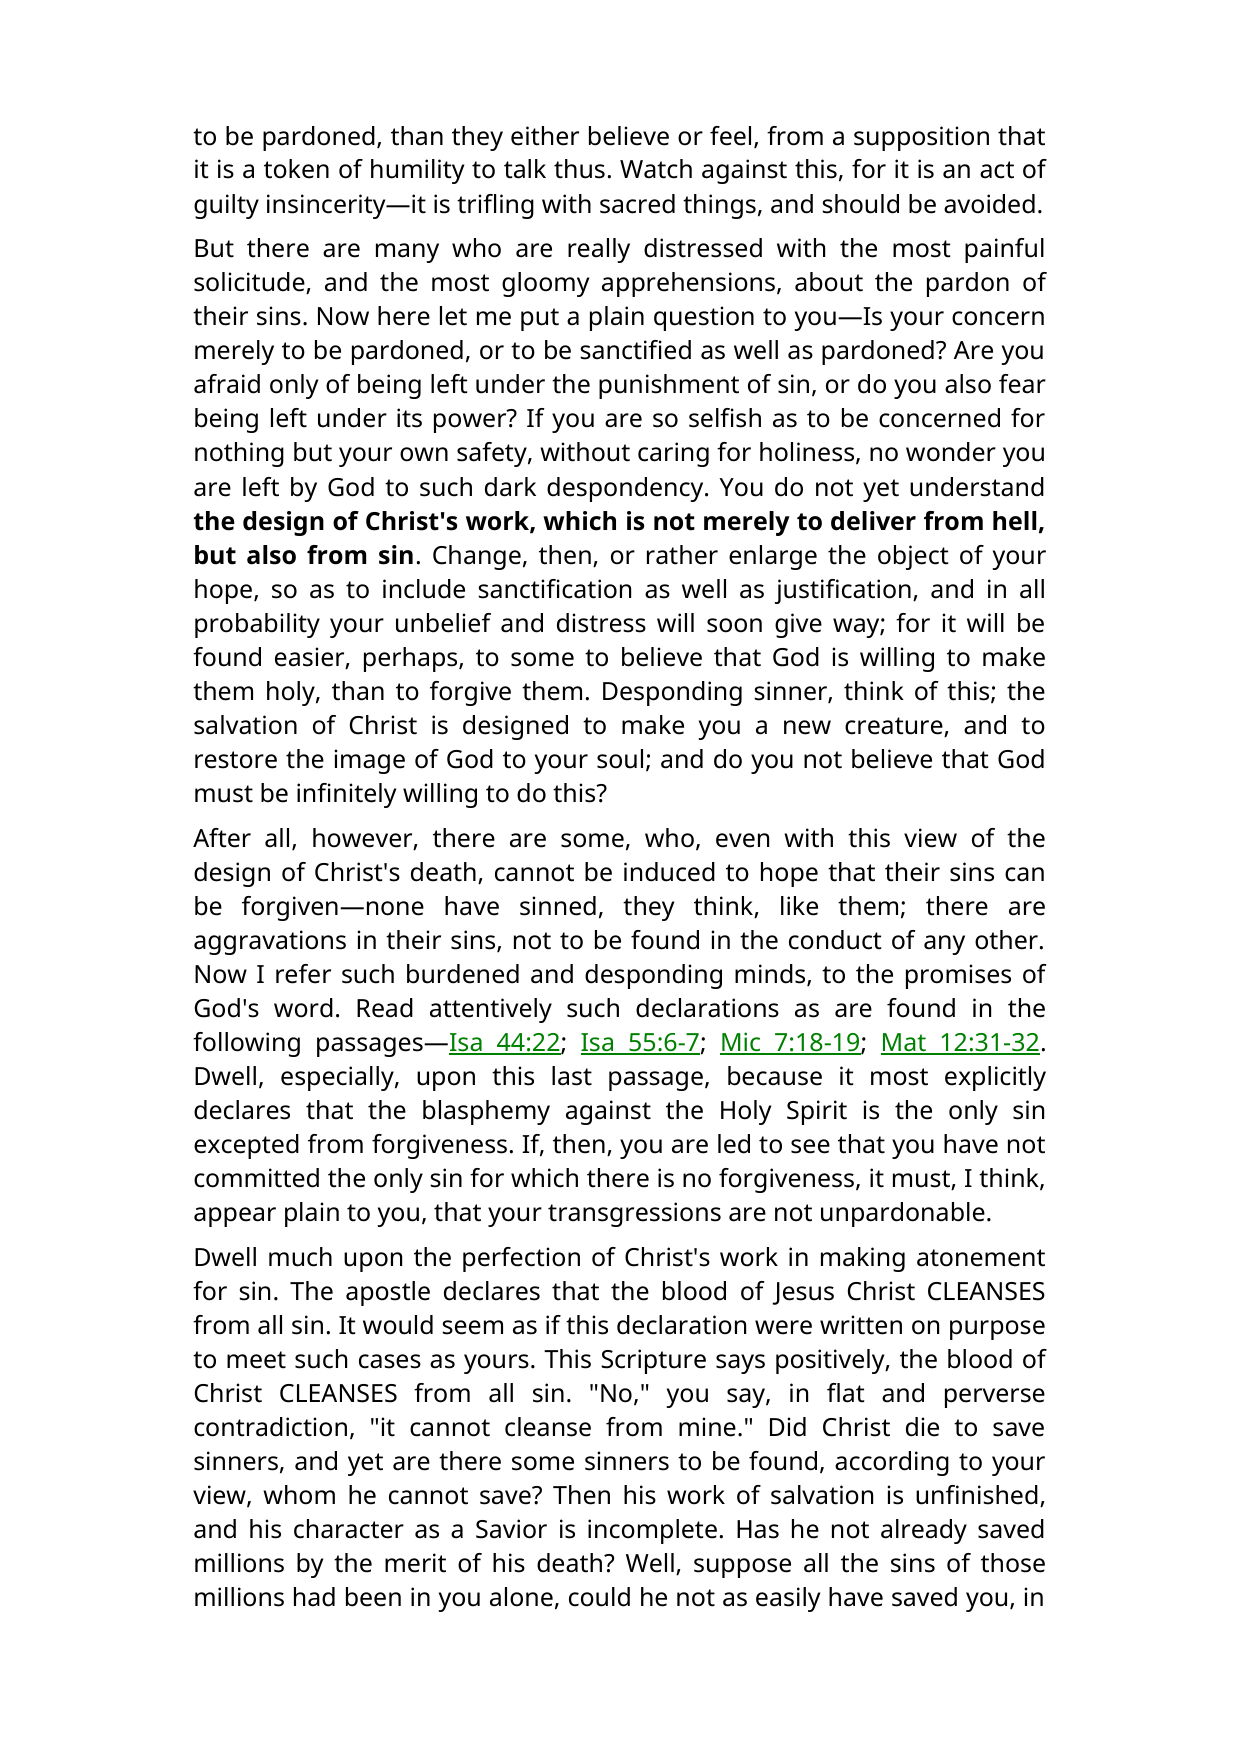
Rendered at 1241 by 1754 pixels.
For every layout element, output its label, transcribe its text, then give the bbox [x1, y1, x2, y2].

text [193, 1239, 1047, 1614]
text After all, however, there are some, who, even with this view of the design of Christ's death, cannot be induced to hope that their sins can be forgiven—none have sinned, they think, like them; there are aggravations in their sins, not to be found in the conduct of any other. Now I refer such burdened and desponding minds, to the promises of God's word. Read attentively such declarations as are found in the following passages—Isa 44:22; Isa 55:6-7; Mic 7:18-19; Mat 12:31-32. Dwell, especially, upon this last passage, because it most explicitly declares that the blasphemy against the Holy Spirit is the only sin excepted from forgiveness. If, then, you are led to see that you have not committed the only sin for which there is no forgiveness, it must, I think, appear plain to you, that your transgressions are not unpardonable. [193, 820, 1047, 1229]
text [193, 118, 1047, 220]
text But there are many who are really distressed with the most painful solicitude, and the most gloomy apprehensions, about the pardon of their sins. Now here let me put a plain question to you—Is your concern merely to be pardoned, or to be sanctified as well as pardoned? Are you afraid only of being left under the punishment of sin, or do you also fear being left under its power? If you are so selfish as to be concerned for nothing but your own safety, without caring for holiness, no wonder you are left by God to such dark despondency. You do not yet understand the design of Christ's work, which is not merely to deliver from hell, but also from sin. Change, then, or rather enlarge the object of your hope, so as to include sanctification as well as justification, and in all probability your unbelief and distress will soon give way; for it will be found easier, perhaps, to some to believe that God is willing to make them holy, than to forgive them. Desponding sinner, think of this; the salvation of Christ is designed to make you a new creature, and to restore the image of God to your soul; and do you not believe that God must be infinitely willing to do this? [193, 231, 1047, 810]
